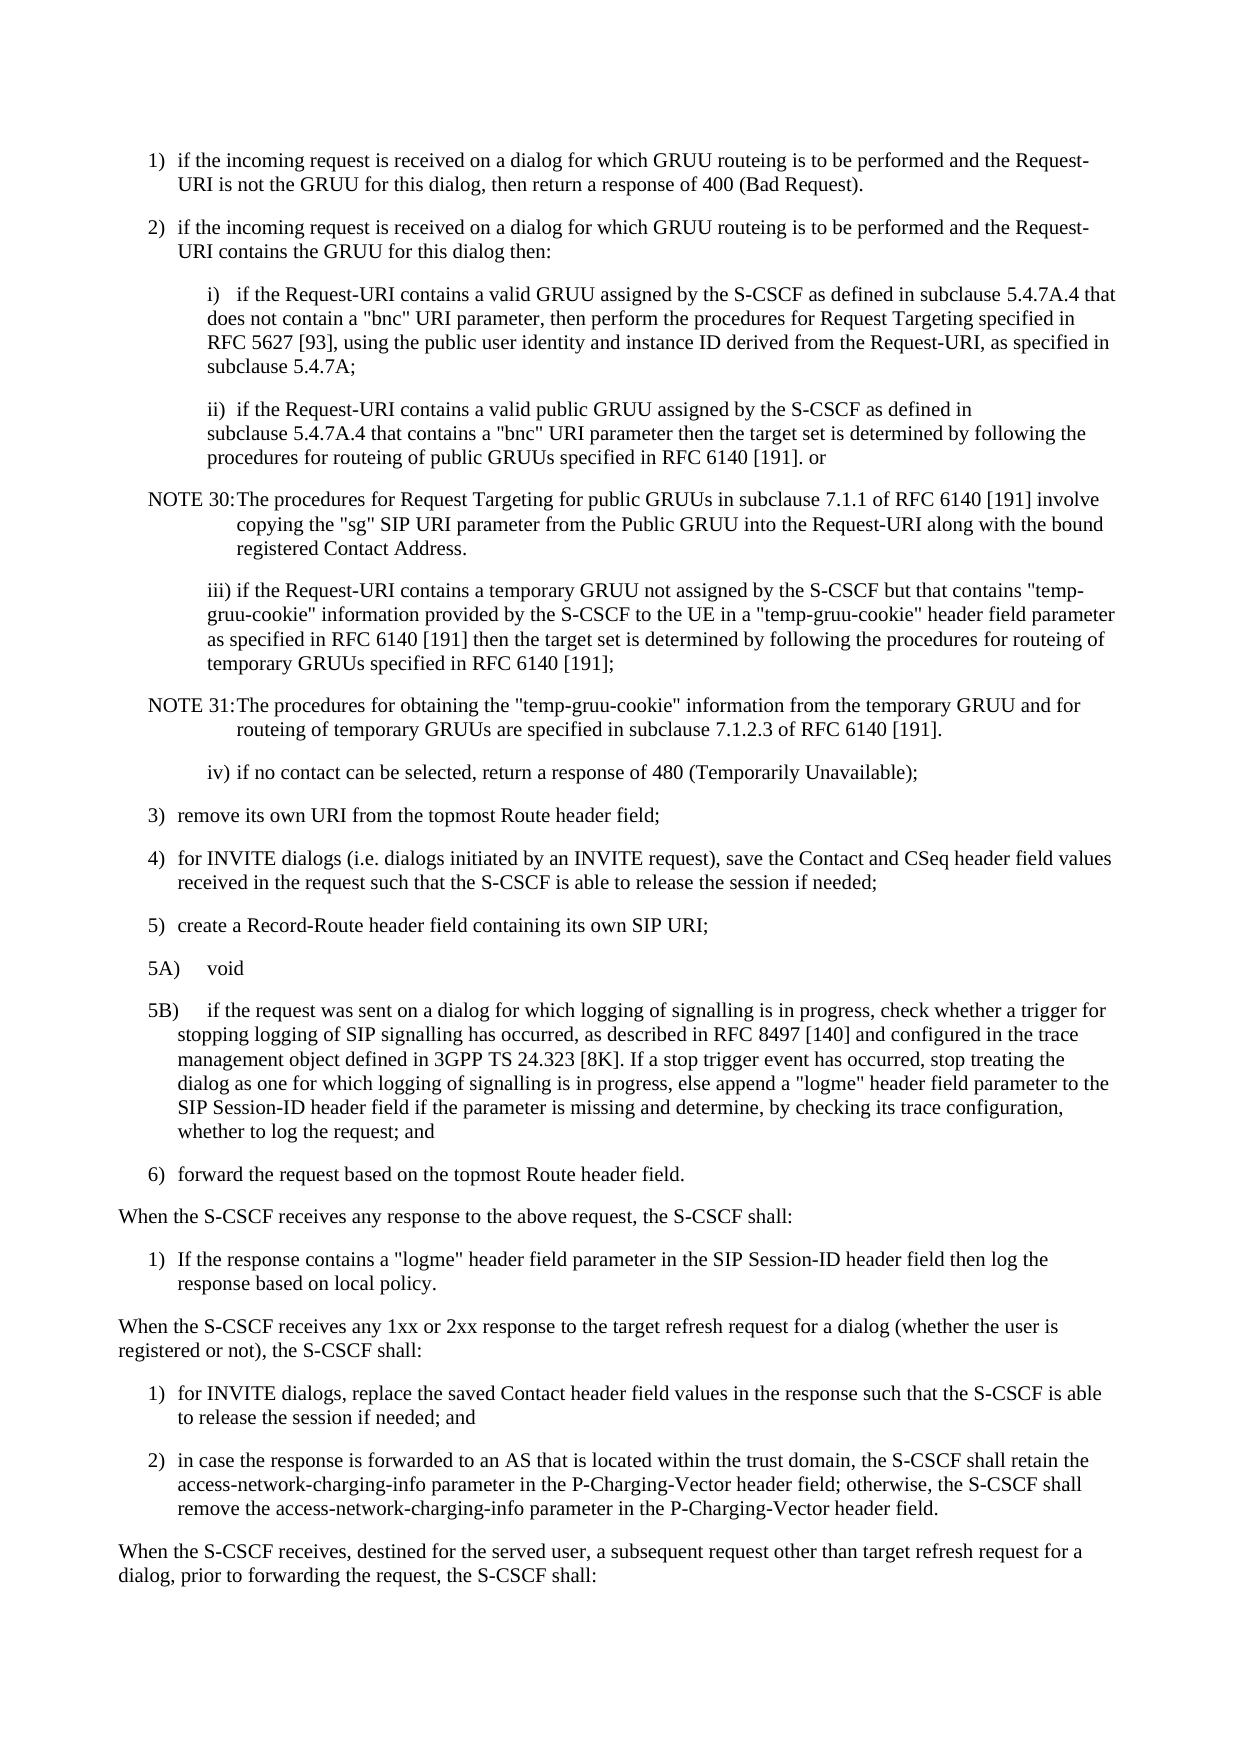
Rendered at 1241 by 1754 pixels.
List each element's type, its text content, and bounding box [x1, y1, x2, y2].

text 3) remove its own from the topmost Route header field; [148, 803, 1122, 827]
text 4) for INVITE dialogs (i.e. dialogs initiated by an INVITE request), save the Contact and CSeq header field values received in the request such that the S-CSCF is able to release the session if needed; [148, 846, 1122, 894]
text iii) if the Request- contains a temporary GRUU not assigned by the S-CSCF but that contains "temp-gruu-cookie" information provided by the S-CSCF to the UE in a "temp-gruu-cookie" header field parameter as specified in RFC 6140 [191] then the target set is determined by following the procedures for routeing of temporary GRUUs specified in RFC 6140 [191]; [207, 578, 1122, 674]
text 1) for INVITE dialogs, replace the saved Contact header field values in the response such that the S-CSCF is able to release the session if needed; and [148, 1381, 1122, 1429]
text 1) If the response contains a "logme" header field parameter in the SIP Session-ID header field then log the response based on local policy. [148, 1247, 1122, 1295]
text 1) if the incoming request is received on a dialog for which GRUU routeing is to be performed and the Request- is not the GRUU for this dialog, then return a response of 400 (Bad Request). [148, 148, 1122, 196]
text NOTE 30: The procedures for Request Targeting for public GRUUs in subclause 7.1.1 of RFC 6140 [191] involve copying the "sg" SIP parameter from the Public GRUU into the Request- along with the bound registered Contact Address. [148, 487, 1122, 559]
text When the S-CSCF receives any 1xx or 2xx response to the target refresh request for a dialog (whether the user is registered or not), the S-CSCF shall: [118, 1314, 1122, 1362]
text 2) if the incoming request is received on a dialog for which GRUU routeing is to be performed and the Request- contains the GRUU for this dialog then: [148, 214, 1122, 263]
text ii) if the Request- contains a valid public GRUU assigned by the S-CSCF as defined in subclause 5.4.7A.4 that contains a "bnc" parameter then the target set is determined by following the procedures for routeing of public GRUUs specified in RFC 6140 [191]. or [207, 396, 1122, 469]
text When the S-CSCF receives any response to the above request, the S-CSCF shall: [118, 1204, 1122, 1228]
text 2) in case the response is forwarded to an AS that is located within the trust domain, the S-CSCF shall retain the access-network-charging-info parameter in the P-Charging-Vector header field; otherwise, the S-CSCF shall remove the access-network-charging-info parameter in the P-Charging-Vector header field. [148, 1448, 1122, 1520]
text 6) forward the request based on the topmost Route header field. [148, 1161, 1122, 1186]
text 5) create a Record-Route header field containing its own SIP ; [148, 913, 1122, 937]
text NOTE 31: The procedures for obtaining the "temp-gruu-cookie" information from the temporary GRUU and for routeing of temporary GRUUs are specified in subclause 7.1.2.3 of RFC 6140 [191]. [148, 693, 1122, 741]
text 5A) void [148, 956, 1122, 979]
text When the S-CSCF receives, destined for the served user, a subsequent request other than target refresh request for a dialog, prior to forwarding the request, the S-CSCF shall: [118, 1539, 1122, 1587]
text iv) if no contact can be selected, return a response of 480 (Temporarily Unavailable); [207, 760, 1122, 784]
text i) if the Request- contains a valid GRUU assigned by the S-CSCF as defined in subclause 5.4.7A.4 that does not contain a "bnc" parameter, then perform the procedures for Request Targeting specified in RFC 5627 [93], using the public user identity and instance ID derived from the Request-, as specified in subclause 5.4.7A; [207, 281, 1122, 378]
text 5B) if the request was sent on a dialog for which logging of signalling is in progress, check whether a trigger for stopping logging of SIP signalling has occurred, as described in RFC 8497 [140] and configured in the trace management object defined in 3GPP TS 24.323 [8K]. If a stop trigger event has occurred, stop treating the dialog as one for which logging of signalling is in progress, else append a "logme" header field parameter to the SIP Session-ID header field if the parameter is missing and determine, by checking its trace configuration, whether to log the request; and [148, 998, 1122, 1143]
